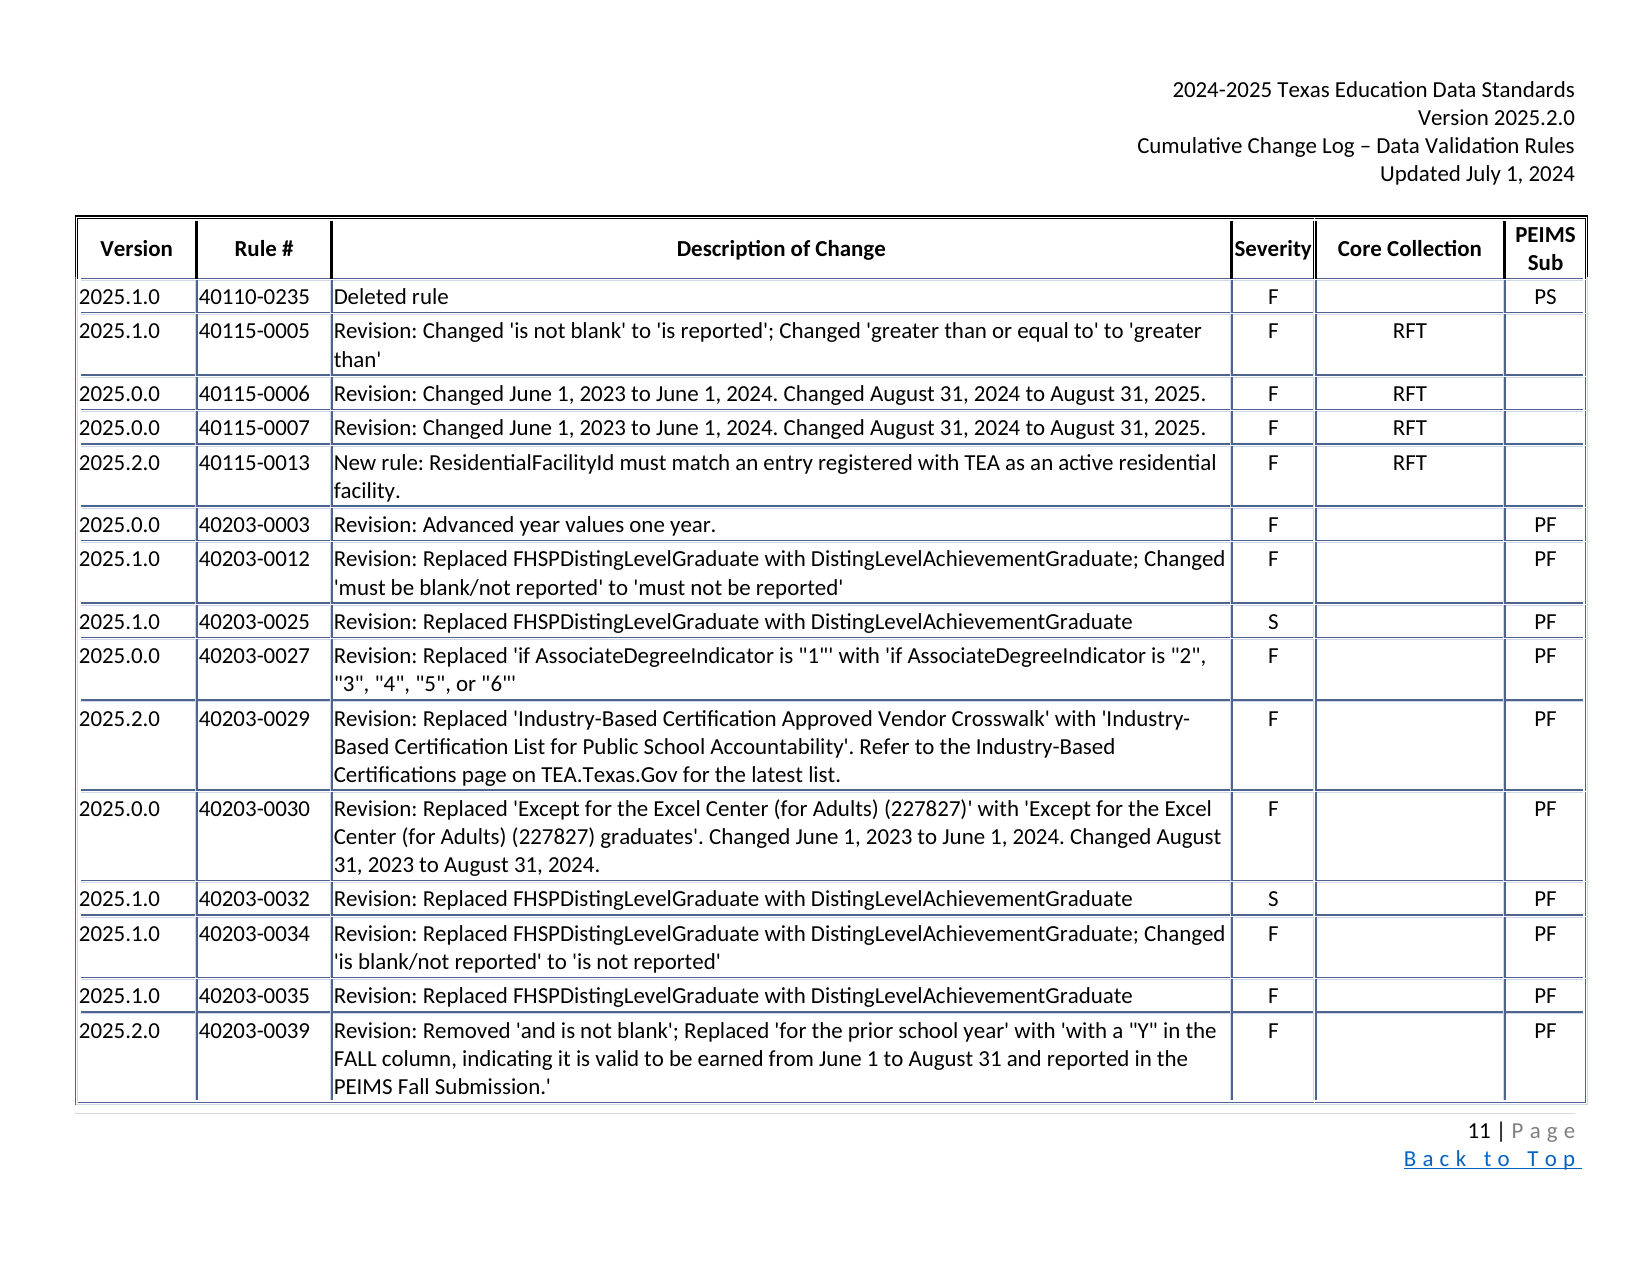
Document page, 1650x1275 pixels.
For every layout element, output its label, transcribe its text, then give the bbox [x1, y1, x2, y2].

table_cell 40203-0003 [198, 509, 330, 540]
table_cell 40203-0027 [198, 640, 330, 699]
table_cell F [1233, 281, 1313, 312]
table_cell [1317, 606, 1503, 637]
table_cell [1504, 312, 1586, 374]
table_cell F [1233, 640, 1313, 699]
table_cell PF [1504, 977, 1586, 1011]
table_cell [1504, 409, 1586, 443]
table_cell RFT [1317, 378, 1503, 409]
table_cell PS [1506, 277, 1585, 312]
table_cell New rule: ResidentialFacilityId must match an entry registered with TEA as an active residential facility. [333, 447, 1230, 505]
table_cell RFT [1317, 315, 1503, 374]
table_cell PF [1504, 1011, 1585, 1101]
table_cell Revision: Replaced FHSPDistingLevelGraduate with DistingLevelAchievementGraduate; Changed 'must be blank/not reported' to 'must not be reported' [333, 543, 1230, 602]
table_cell PF [1506, 914, 1585, 977]
table_header Version [78, 219, 196, 277]
table_cell Revision: Replaced 'if AssociateDegreeIndicator is "1"' with 'if AssociateDegreeIndicator is "2", "3", "4", "5", or "6"' [333, 640, 1230, 699]
table_cell RFT [1317, 412, 1503, 443]
table_cell 2025.1.0 [76, 977, 196, 1011]
table_cell 2025.1.0 [76, 540, 196, 602]
table_header Severity [1231, 217, 1315, 277]
table_cell F [1233, 315, 1313, 374]
table_cell [1317, 640, 1503, 699]
table_cell 2025.1.0 [78, 914, 195, 977]
table_cell [1317, 793, 1503, 880]
table_cell Revision: Changed June 1, 2023 to June 1, 2024. Changed August 31, 2024 to August 31, 2025. [333, 378, 1230, 409]
table_cell 40203-0025 [198, 606, 330, 637]
table_cell PF [1506, 505, 1585, 540]
table_header Description of Change [331, 219, 1231, 277]
table_cell [1317, 883, 1503, 914]
table_cell [1315, 1014, 1504, 1101]
table_cell F [1231, 1011, 1315, 1101]
table_cell [1317, 702, 1503, 789]
table_cell 2025.0.0 [78, 374, 195, 409]
table_cell S [1233, 883, 1313, 914]
table_header PEIMS Sub [1504, 219, 1585, 277]
table_cell F [1233, 793, 1313, 880]
table_cell [1317, 509, 1503, 540]
table_cell Deleted rule [333, 281, 1230, 312]
table_cell 40203-0032 [198, 883, 330, 914]
table_cell 2025.2.0 [78, 699, 195, 789]
table_cell F [1233, 543, 1313, 602]
table_header Rule # [196, 219, 331, 277]
table_cell Revision: Changed 'is not blank' to 'is reported'; Changed 'greater than or equal to' to 'greater than' [333, 315, 1230, 374]
table_cell 40203-0035 [198, 980, 330, 1011]
table_cell [1317, 980, 1503, 1011]
table_cell 40203-0034 [198, 918, 330, 977]
table_cell F [1233, 509, 1313, 540]
table_cell 40115-0013 [198, 447, 330, 505]
table_cell 2025.1.0 [76, 880, 196, 914]
table_cell 40115-0005 [198, 315, 330, 374]
table_cell [1506, 374, 1585, 409]
table_cell 40203-0029 [198, 702, 330, 789]
table_cell 2025.1.0 [78, 602, 195, 637]
table_cell 2025.0.0 [76, 409, 196, 443]
table_cell S [1233, 606, 1313, 637]
table_cell F [1233, 702, 1313, 789]
table_header Core Collection [1315, 219, 1504, 277]
table_cell [1317, 918, 1503, 977]
table_cell 2025.1.0 [76, 312, 196, 374]
table_cell 40203-0030 [198, 793, 330, 880]
table_cell PF [1506, 602, 1585, 637]
table_cell [1317, 543, 1503, 602]
table_cell 2025.2.0 [78, 1011, 196, 1101]
table_cell PF [1506, 789, 1585, 880]
table_cell F [1233, 412, 1313, 443]
table_cell 40110-0235 [198, 281, 330, 312]
table_cell Revision: Replaced 'Industry-Based Certification Approved Vendor Crosswalk' with 'Industry-Based Certification List for Public School Accountability'. Refer to the Industry-Based Certifications page on TEA.Texas.Gov for the latest list. [333, 702, 1230, 789]
table_cell 40115-0006 [198, 378, 330, 409]
table_cell 40203-0039 [196, 1014, 331, 1101]
table_cell [1317, 281, 1503, 312]
table_cell F [1233, 980, 1313, 1011]
table_cell Revision: Replaced FHSPDistingLevelGraduate with DistingLevelAchievementGraduate [333, 883, 1230, 914]
table_cell Revision: Removed 'and is not blank'; Replaced 'for the prior school year' with 'with a "Y" in the FALL column, indicating it is valid to be earned from June 1 to August 31 and reported in the PEIMS Fall Submission.' [331, 1014, 1231, 1101]
table_cell Revision: Replaced FHSPDistingLevelGraduate with DistingLevelAchievementGraduate; Changed 'is blank/not reported' to 'is not reported' [333, 918, 1230, 977]
table_cell PF [1504, 540, 1586, 602]
table_cell Revision: Advanced year values one year. [333, 509, 1230, 540]
table_cell 2025.0.0 [78, 505, 195, 540]
table_cell 2025.2.0 [78, 443, 195, 505]
table_cell Revision: Replaced FHSPDistingLevelGraduate with DistingLevelAchievementGraduate [333, 980, 1230, 1011]
table_cell 2025.0.0 [78, 789, 195, 880]
table_cell RFT [1317, 447, 1503, 505]
table_cell [1506, 443, 1585, 505]
table_cell 40115-0007 [198, 412, 330, 443]
table_cell PF [1504, 880, 1586, 914]
table_cell 2025.1.0 [78, 277, 195, 312]
table_cell Revision: Replaced 'Except for the Excel Center (for Adults) (227827)' with 'Except for the Excel Center (for Adults) (227827) graduates'. Changed June 1, 2023 to June 1, 2024. Changed August 31, 2023 to August 31, 2024. [333, 793, 1230, 880]
table_cell F [1233, 918, 1313, 977]
table_cell F [1233, 447, 1313, 505]
table_cell 2025.0.0 [76, 637, 196, 699]
table_cell PF [1506, 699, 1585, 789]
table_cell Revision: Replaced FHSPDistingLevelGraduate with DistingLevelAchievementGraduate [333, 606, 1230, 637]
table_cell 40203-0012 [198, 543, 330, 602]
table_cell F [1233, 378, 1313, 409]
table_cell PF [1504, 637, 1586, 699]
table_cell Revision: Changed June 1, 2023 to June 1, 2024. Changed August 31, 2024 to August 31, 2025. [333, 412, 1230, 443]
